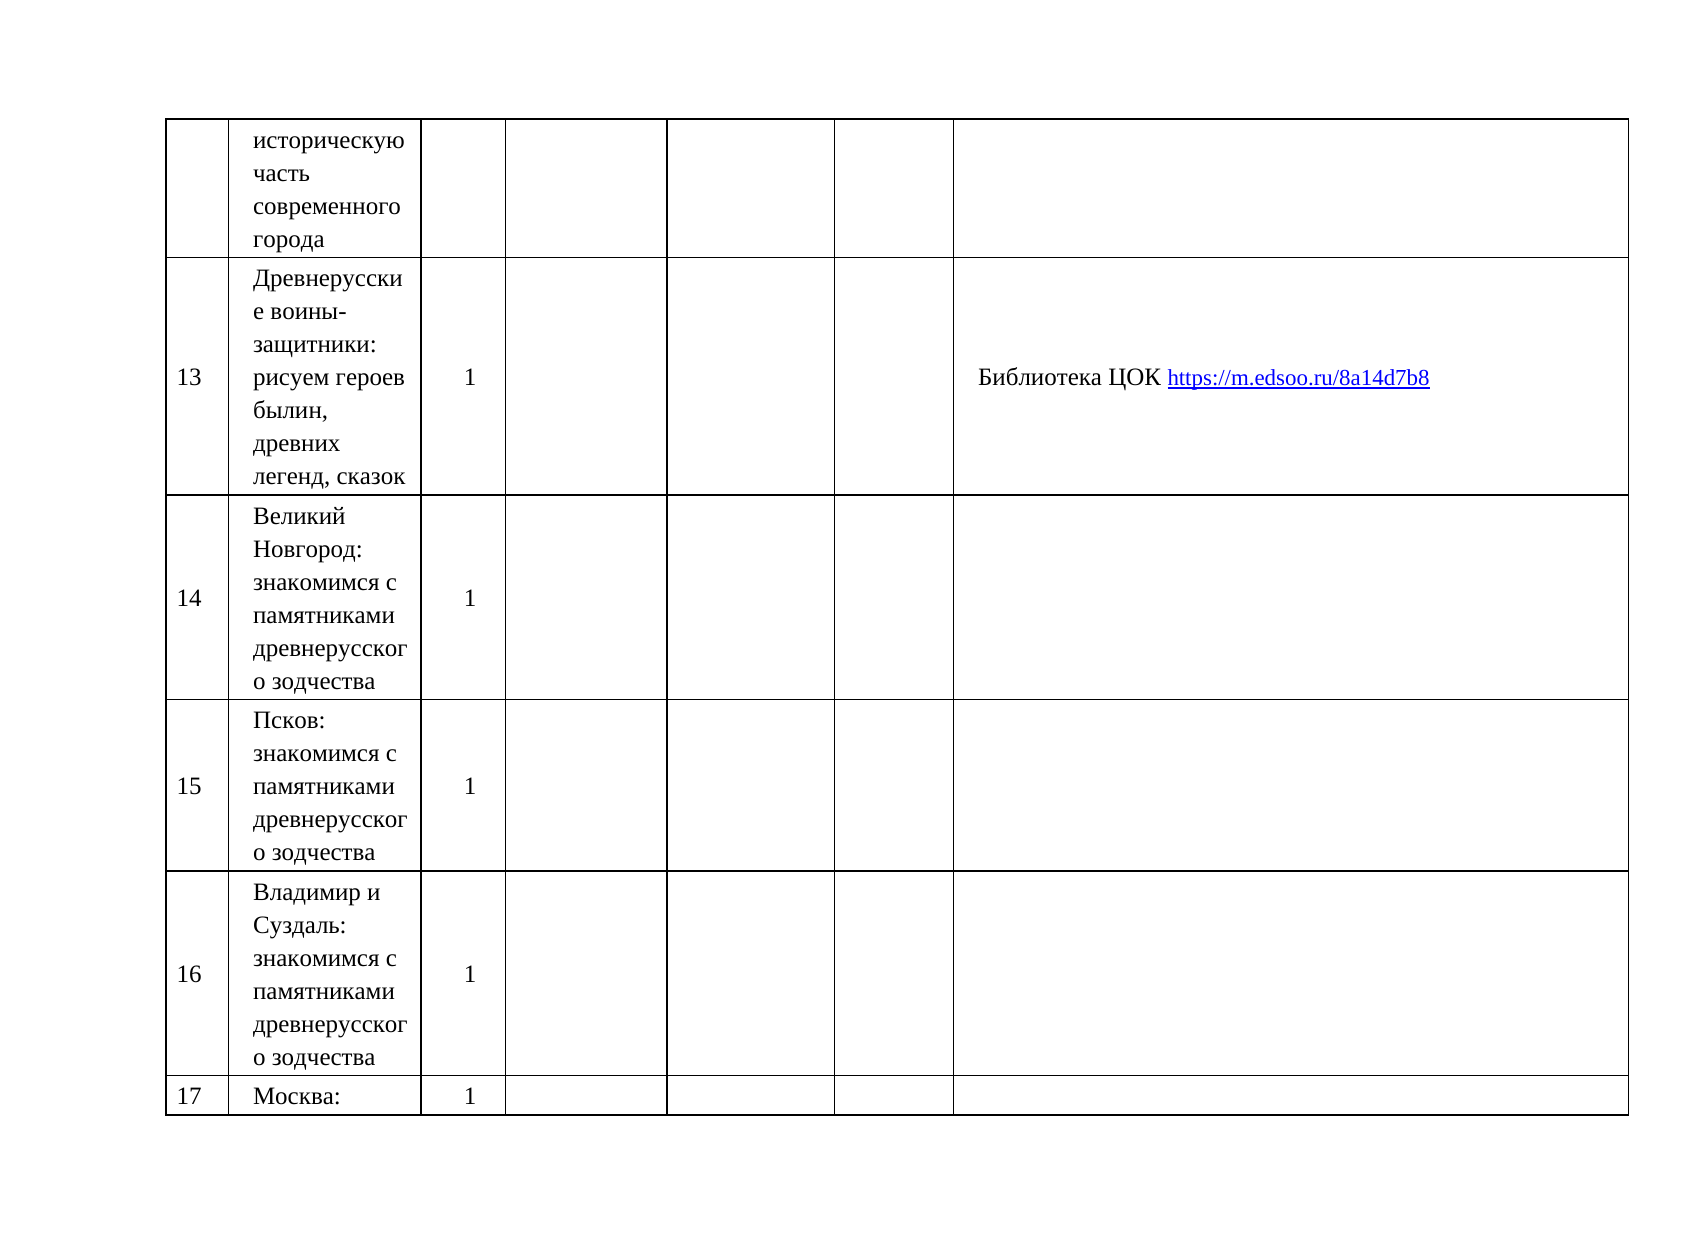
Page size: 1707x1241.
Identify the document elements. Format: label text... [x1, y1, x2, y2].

table_cell [668, 258, 834, 494]
table_cell 1 [422, 496, 505, 698]
table_cell Великий Новгород: знакомимся с памятниками древнерусского зодчества [229, 496, 420, 698]
table_cell 1 [422, 258, 505, 494]
table_cell 16 [167, 872, 228, 1074]
table_cell [506, 496, 666, 698]
table_cell 14 [167, 496, 228, 698]
table_cell [835, 496, 953, 698]
table_cell 12 [167, 120, 228, 257]
table_cell [954, 496, 1628, 698]
table_cell [954, 872, 1628, 1074]
table_cell [668, 120, 834, 257]
table_cell [668, 700, 834, 870]
table_cell [668, 872, 834, 1074]
table_cell [835, 700, 953, 870]
table_cell 1 [422, 120, 505, 257]
table_cell 1 [422, 700, 505, 870]
table_cell [506, 120, 666, 257]
table_cell [506, 700, 666, 870]
table_cell Владимир и Суздаль: знакомимся с памятниками древнерусского зодчества [229, 872, 420, 1074]
table_cell [506, 872, 666, 1074]
table_cell [954, 1076, 1628, 1114]
table_cell [835, 120, 953, 257]
table_cell [835, 1076, 953, 1114]
table_cell [668, 496, 834, 698]
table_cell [229, 1076, 420, 1114]
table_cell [954, 120, 1628, 257]
table_cell 1 [422, 1076, 505, 1114]
table_cell [506, 1076, 666, 1114]
table_cell 15 [167, 700, 228, 870]
table_cell [835, 872, 953, 1074]
table_cell 17 [167, 1076, 228, 1114]
table_cell Псков: знакомимся с памятниками древнерусского зодчества [229, 700, 420, 870]
table_cell Древнерусские воины-защитники: рисуем героев былин, древних легенд, сказок [229, 258, 420, 494]
table_cell Библиотека ЦОК https://m.edsoo.ru/8a14d7b8 [954, 258, 1628, 494]
table_cell 1 [422, 872, 505, 1074]
table_cell [835, 258, 953, 494]
table_cell [954, 700, 1628, 870]
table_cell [229, 120, 420, 257]
table_cell [506, 258, 666, 494]
table_cell [668, 1076, 834, 1114]
table_cell 13 [167, 258, 228, 494]
